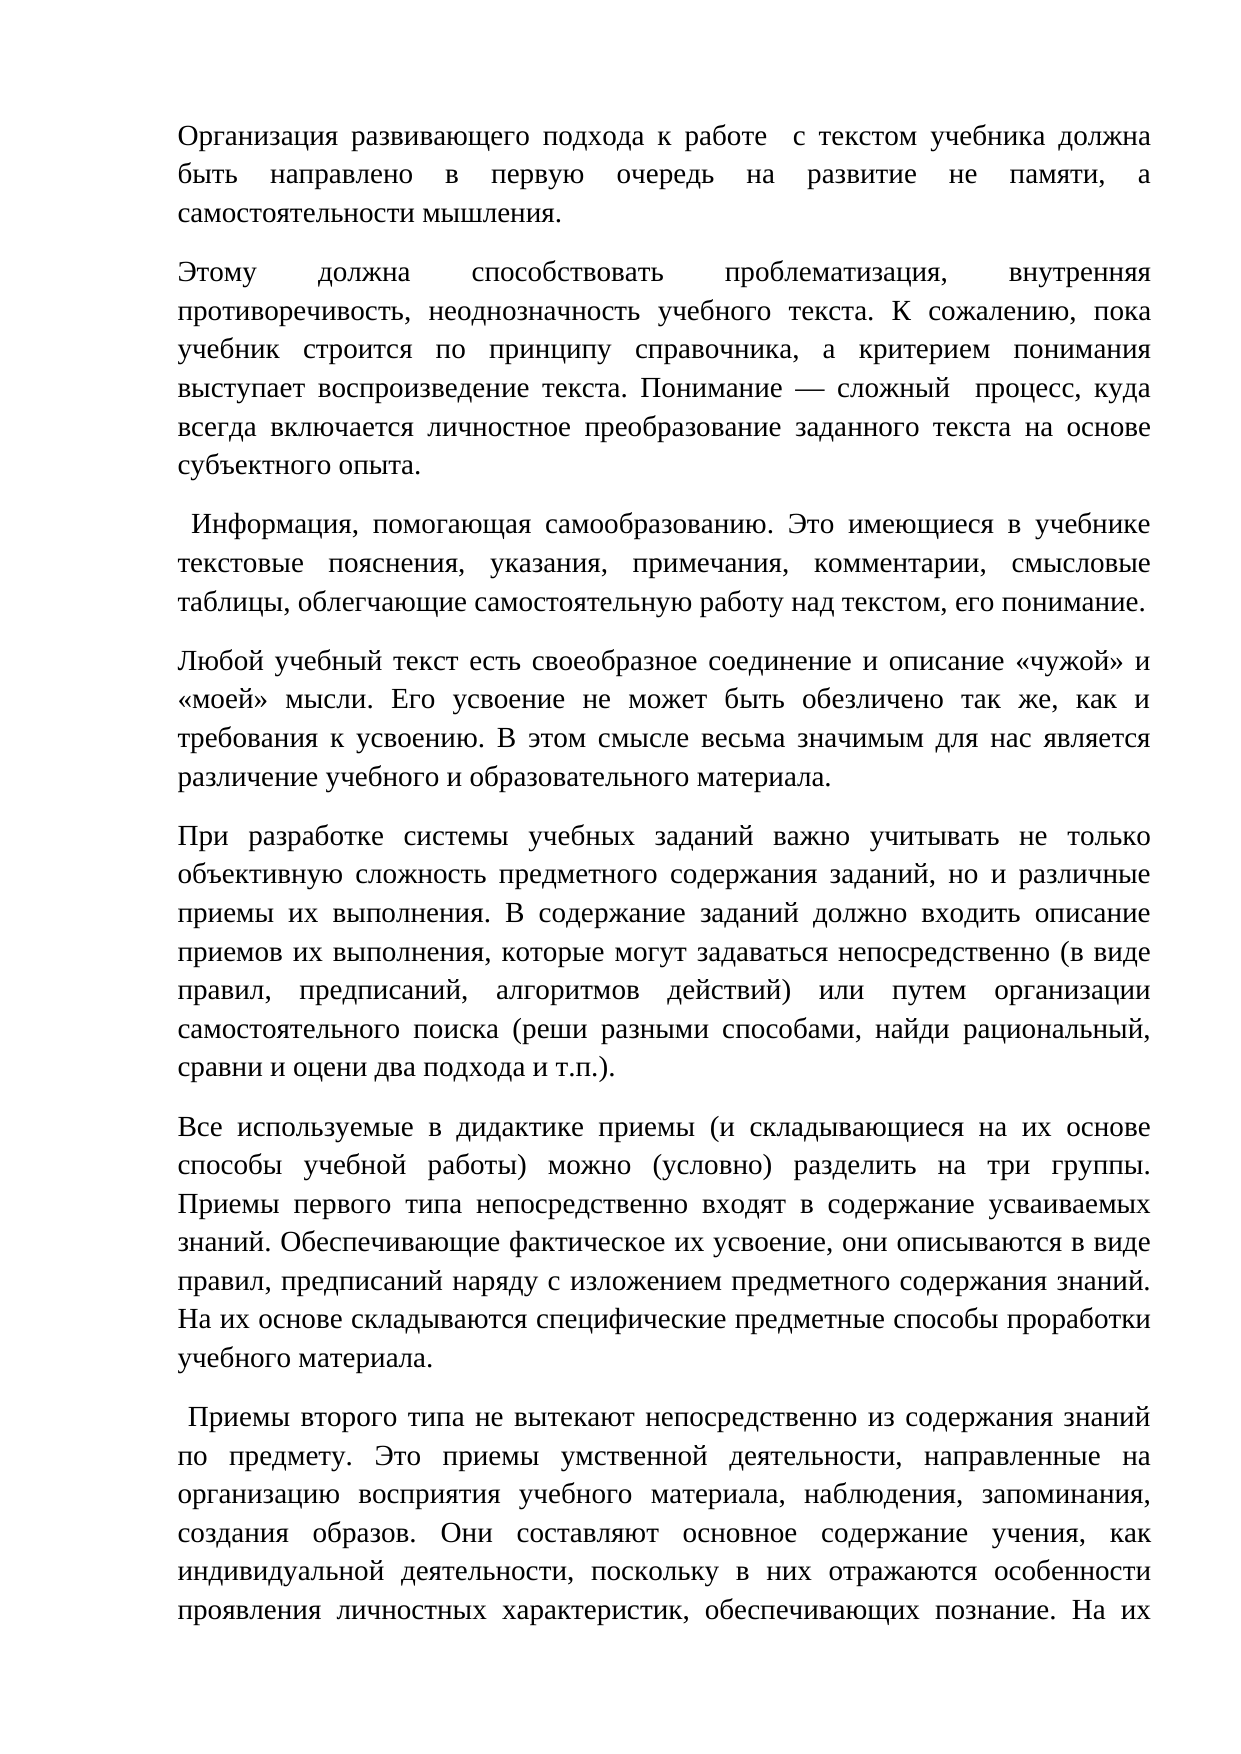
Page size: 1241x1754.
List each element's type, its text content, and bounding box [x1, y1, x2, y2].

text При разработке системы учебных заданий важно учитывать не только объективную сложность предметного содержания заданий, но и различные приемы их выполнения. В содержание заданий должно входить описание приемов их выполнения, которые могут задаваться непосредственно (в виде правил, предписаний, алгоритмов действий) или путем организации самостоятельного поиска (реши разными способами, найди рациональный, сравни и оцени два подхода и т.п.). [177, 818, 1152, 1083]
text Этому должна способствовать проблематизация, внутренняя противоречивость, неоднозначность учебного текста. К сожалению, пока учебник строится по принципу справочника, а критерием понимания выступает воспроизведение текста. Понимание — сложный процесс, куда всегда включается личностное преобразование заданного текста на основе субъектного опыта. [177, 254, 1152, 481]
text Любой учебный текст есть своеобразное соединение и описание «чужой» и «моей» мысли. Его усвоение не может быть обезличено так же, как и требования к усвоению. В этом смысле весьма значимым для нас является различение учебного и образовательного материала. [177, 643, 1152, 792]
text Организация развивающего подхода к работе с текстом учебника должна быть направлено в первую очередь на развитие не памяти, а самостоятельности мышления. [177, 118, 1152, 229]
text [177, 1399, 1152, 1626]
text Информация, помогающая самообразованию. Это имеющиеся в учебнике текстовые пояснения, указания, примечания, комментарии, смысловые таблицы, облегчающие самостоятельную работу над текстом, его понимание. [177, 507, 1152, 617]
text Все используемые в дидактике приемы (и складывающиеся на их основе способы учебной работы) можно (условно) разделить на три группы. Приемы первого типа непосредственно входят в содержание усваиваемых знаний. Обеспечивающие фактическое их усвоение, они описываются в виде правил, предписаний наряду с изложением предметного содержания знаний. На их основе складываются специфические предметные способы проработки учебного материала. [177, 1109, 1152, 1373]
